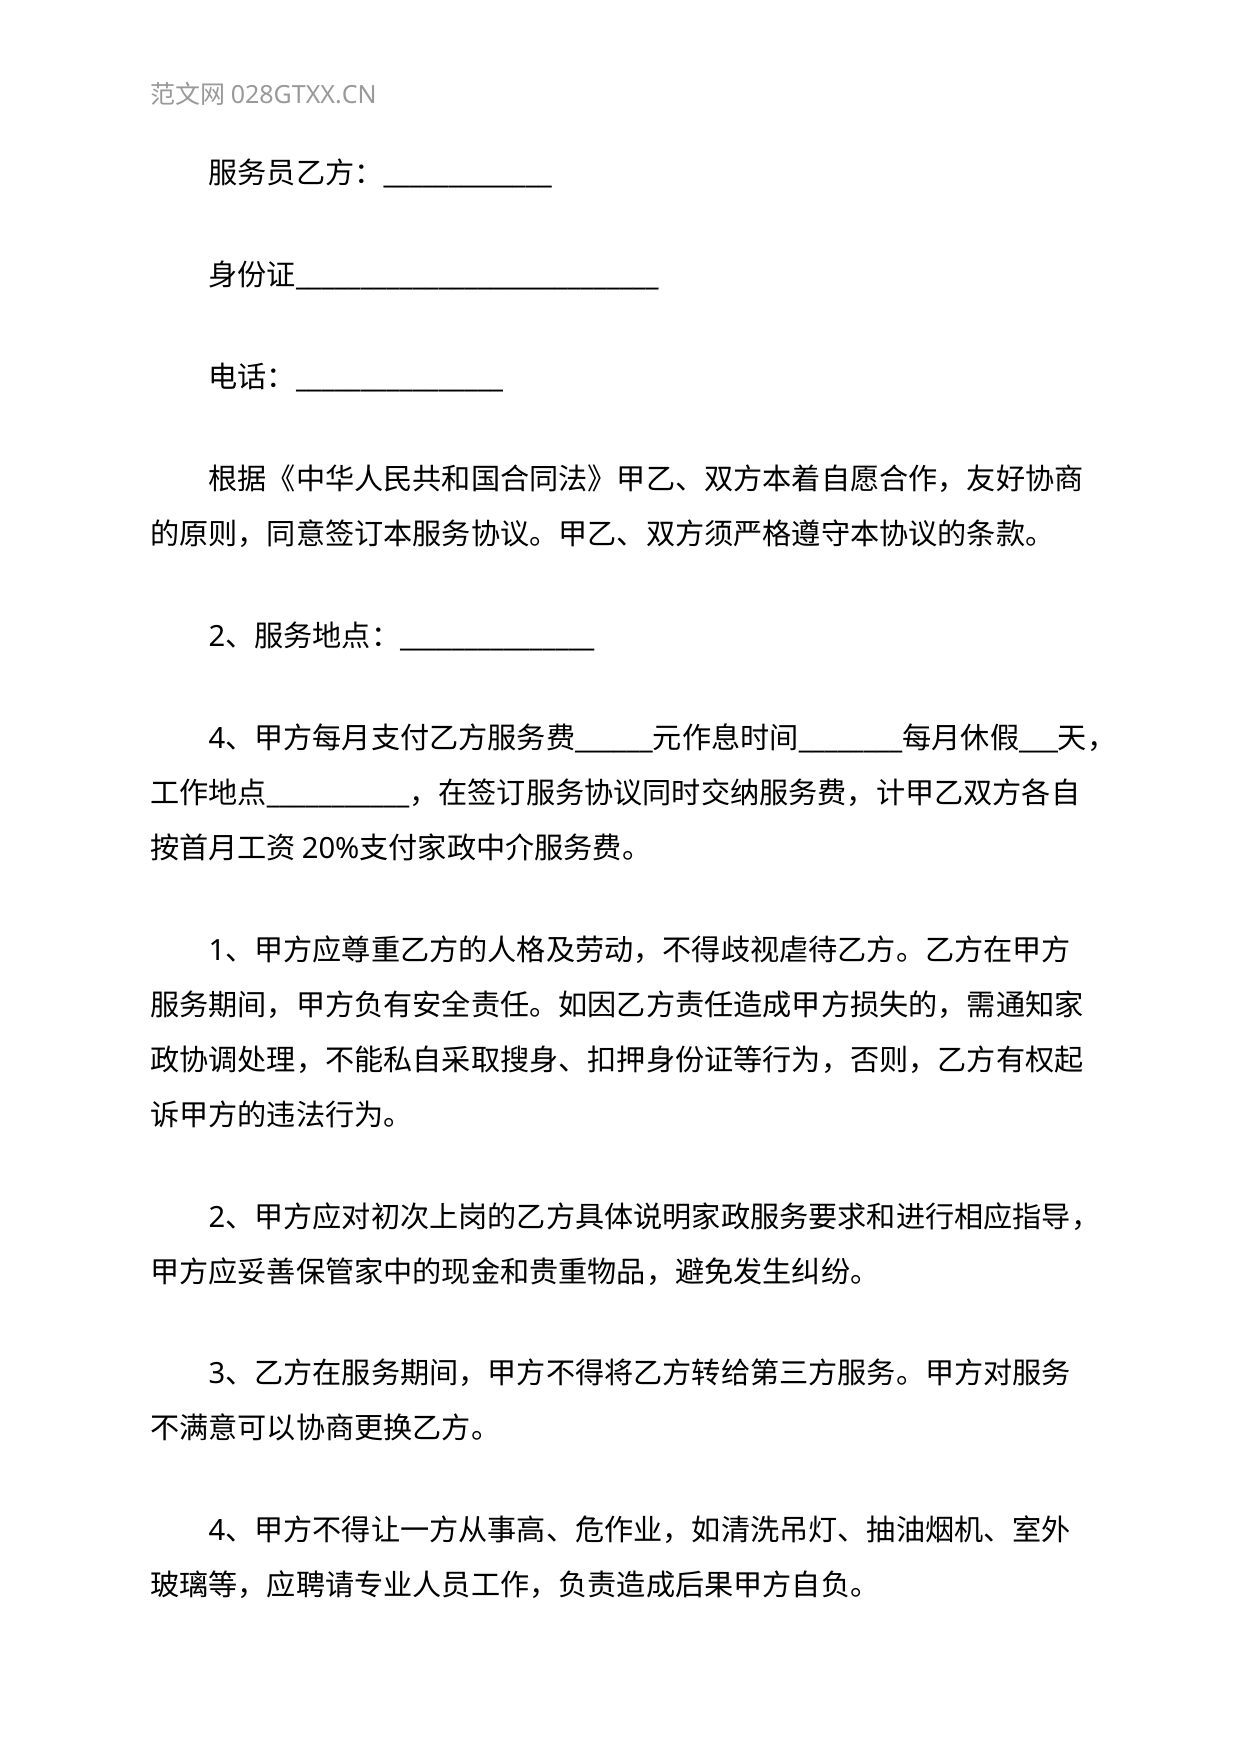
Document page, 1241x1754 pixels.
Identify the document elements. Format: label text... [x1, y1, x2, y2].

text 2、甲方应对初次上岗的乙方具体说明家政服务要求和进行相应指导，甲方应妥善保管家中的现金和贵重物品，避免发生纠纷。 [150, 1193, 1090, 1290]
text 根据《中华人民共和国合同法》甲乙、双方本着自愿合作，友好协商的原则，同意签订本服务协议。甲乙、双方须严格遵守本协议的条款。 [150, 456, 1090, 553]
text 2、服务地点：_______________ [150, 613, 1090, 655]
text 4、甲方每月支付乙方服务费______元作息时间________每月休假___天，工作地点___________，在签订服务协议同时交纳服务费，计甲乙双方各自按首月工资20%支付家政中介服务费。 [150, 714, 1090, 867]
text 电话：________________ [150, 354, 1090, 396]
text 服务员乙方：_____________ [150, 150, 1090, 192]
text 4、甲方不得让一方从事高、危作业，如清洗吊灯、抽油烟机、室外玻璃等，应聘请专业人员工作，负责造成后果甲方自负。 [150, 1507, 1090, 1604]
text 1、甲方应尊重乙方的人格及劳动，不得歧视虐待乙方。乙方在甲方服务期间，甲方负有安全责任。如因乙方责任造成甲方损失的，需通知家政协调处理，不能私自采取搜身、扣押身份证等行为，否则，乙方有权起诉甲方的违法行为。 [150, 927, 1090, 1134]
text 3、乙方在服务期间，甲方不得将乙方转给第三方服务。甲方对服务不满意可以协商更换乙方。 [150, 1350, 1090, 1447]
text 身份证____________________________ [150, 252, 1090, 294]
